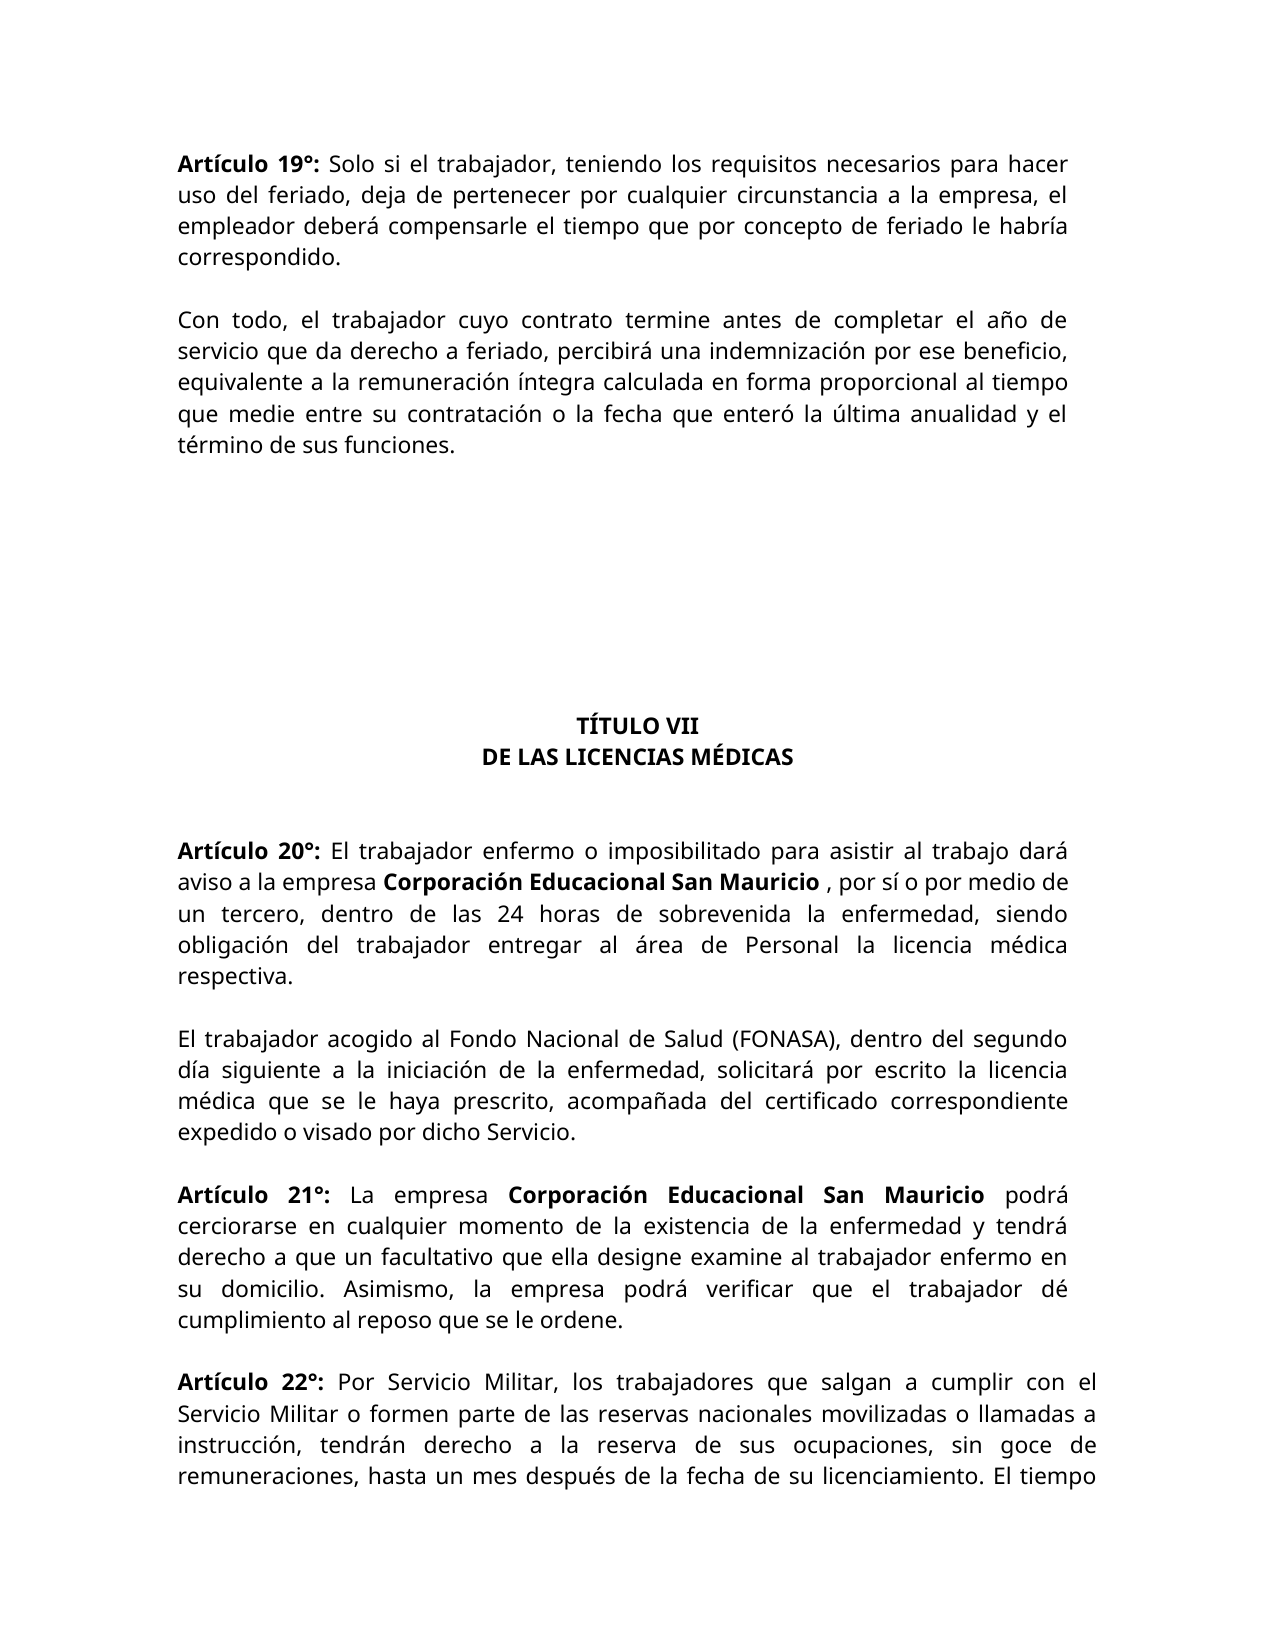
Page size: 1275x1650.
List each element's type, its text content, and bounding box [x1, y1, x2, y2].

text Artículo 21°: La empresa Corporación Educacional San Mauricio podrá cerciorarse en cualquier momento de la existencia de la enfermedad y tendrá derecho a que un facultativo que ella designe examine al trabajador enfermo en su domicilio. Asimismo, la empresa podrá verificar que el trabajador dé cumplimiento al reposo que se le ordene. [177, 1179, 1069, 1335]
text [177, 1366, 1098, 1491]
text El trabajador acogido al Fondo Nacional de Salud (FONASA), dentro del segundo día siguiente a la iniciación de la enfermedad, solicitará por escrito la licencia médica que se le haya prescrito, acompañada del certificado correspondiente expedido o visado por dicho Servicio. [177, 1023, 1069, 1148]
text Artículo 19°: Solo si el trabajador, teniendo los requisitos necesarios para hacer uso del feriado, deja de pertenecer por cualquier circunstancia a la empresa, el empleador deberá compensarle el tiempo que por concepto de feriado le habría correspondido. [177, 148, 1069, 273]
text DE LAS LICENCIAS MÉDICAS [177, 741, 1098, 773]
text TÍTULO VII [177, 710, 1098, 741]
text Con todo, el trabajador cuyo contrato termine antes de completar el año de servicio que da derecho a feriado, percibirá una indemnización por ese beneficio, equivalente a la remuneración íntegra calculada en forma proporcional al tiempo que medie entre su contratación o la fecha que enteró la última anualidad y el término de sus funciones. [177, 304, 1069, 460]
text Artículo 20°: El trabajador enfermo o imposibilitado para asistir al trabajo dará aviso a la empresa Corporación Educacional San Mauricio , por sí o por medio de un tercero, dentro de las 24 horas de sobrevenida la enfermedad, siendo obligación del trabajador entregar al área de Personal la licencia médica respectiva. [177, 835, 1069, 991]
